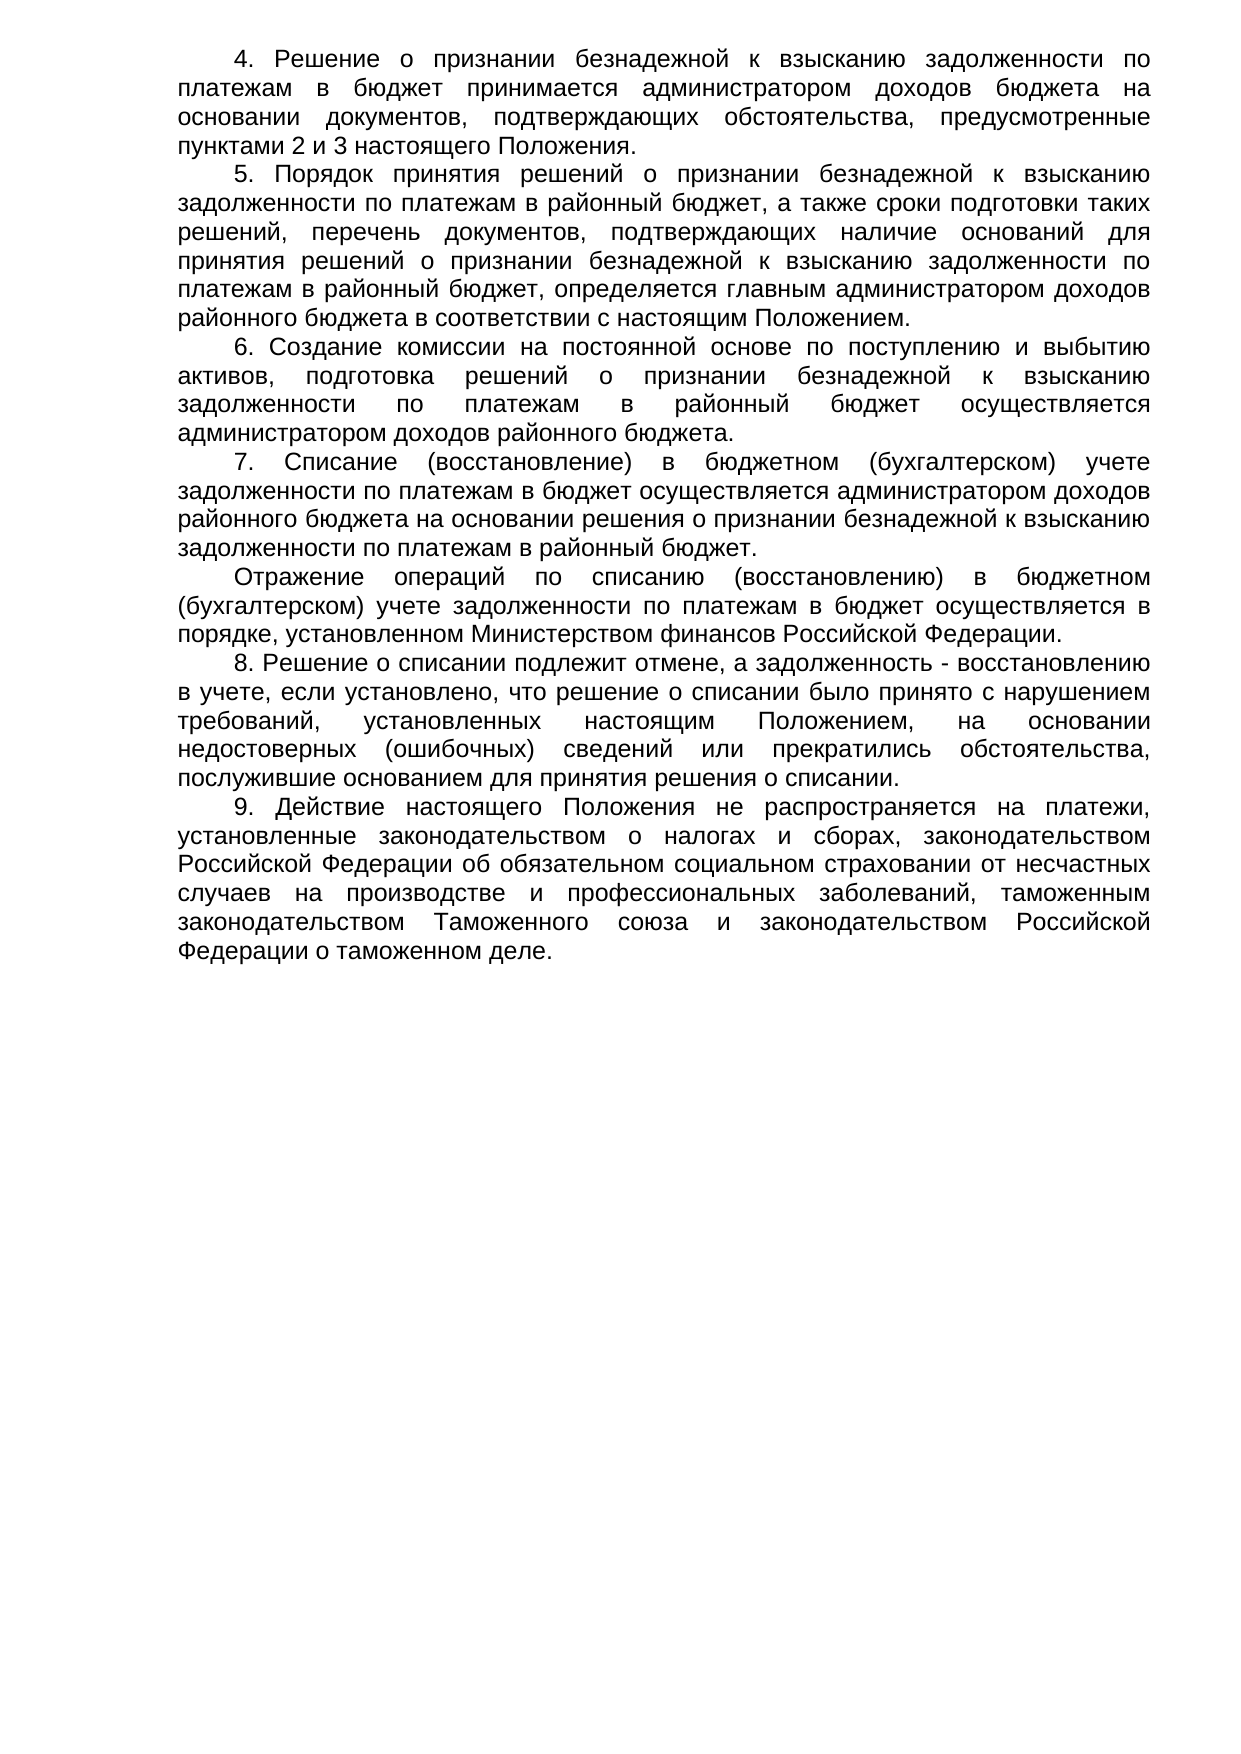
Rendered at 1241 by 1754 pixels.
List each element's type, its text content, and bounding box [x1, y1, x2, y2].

text 9. Действие настоящего Положения не распространяется на платежи, установленные законодательством о налогах и сборах, законодательством Российской Федерации об обязательном социальном страховании от несчастных случаев на производстве и профессиональных заболеваний, таможенным законодательством Таможенного союза и законодательством Российской Федерации о таможенном деле. [177, 792, 1152, 964]
text 4. Решение о признании безнадежной к взысканию задолженности по платежам в бюджет принимается администратором доходов бюджета на основании документов, подтверждающих обстоятельства, предусмотренные пунктами 2 и 3 настоящего Положения. [177, 44, 1152, 159]
text 5. Порядок принятия решений о признании безнадежной к взысканию задолженности по платежам в районный бюджет, а также сроки подготовки таких решений, перечень документов, подтверждающих наличие оснований для принятия решений о признании безнадежной к взысканию задолженности по платежам в районный бюджет, определяется главным администратором доходов районного бюджета в соответствии с настоящим Положением. [177, 159, 1152, 332]
text 6. Создание комиссии на постоянной основе по поступлению и выбытию активов, подготовка решений о признании безнадежной к взысканию задолженности по платежам в районный бюджет осуществляется администратором доходов районного бюджета. [177, 332, 1152, 447]
text 7. Списание (восстановление) в бюджетном (бухгалтерском) учете задолженности по платежам в бюджет осуществляется администратором доходов районного бюджета на основании решения о признании безнадежной к взысканию задолженности по платежам в районный бюджет. [177, 447, 1152, 562]
text Отражение операций по списанию (восстановлению) в бюджетном (бухгалтерском) учете задолженности по платежам в бюджет осуществляется в порядке, установленном Министерством финансов Российской Федерации. [177, 562, 1152, 648]
text 8. Решение о списании подлежит отмене, а задолженность - восстановлению в учете, если установлено, что решение о списании было принято с нарушением требований, установленных настоящим Положением, на основании недостоверных (ошибочных) сведений или прекратились обстоятельства, послужившие основанием для принятия решения о списании. [177, 648, 1152, 792]
